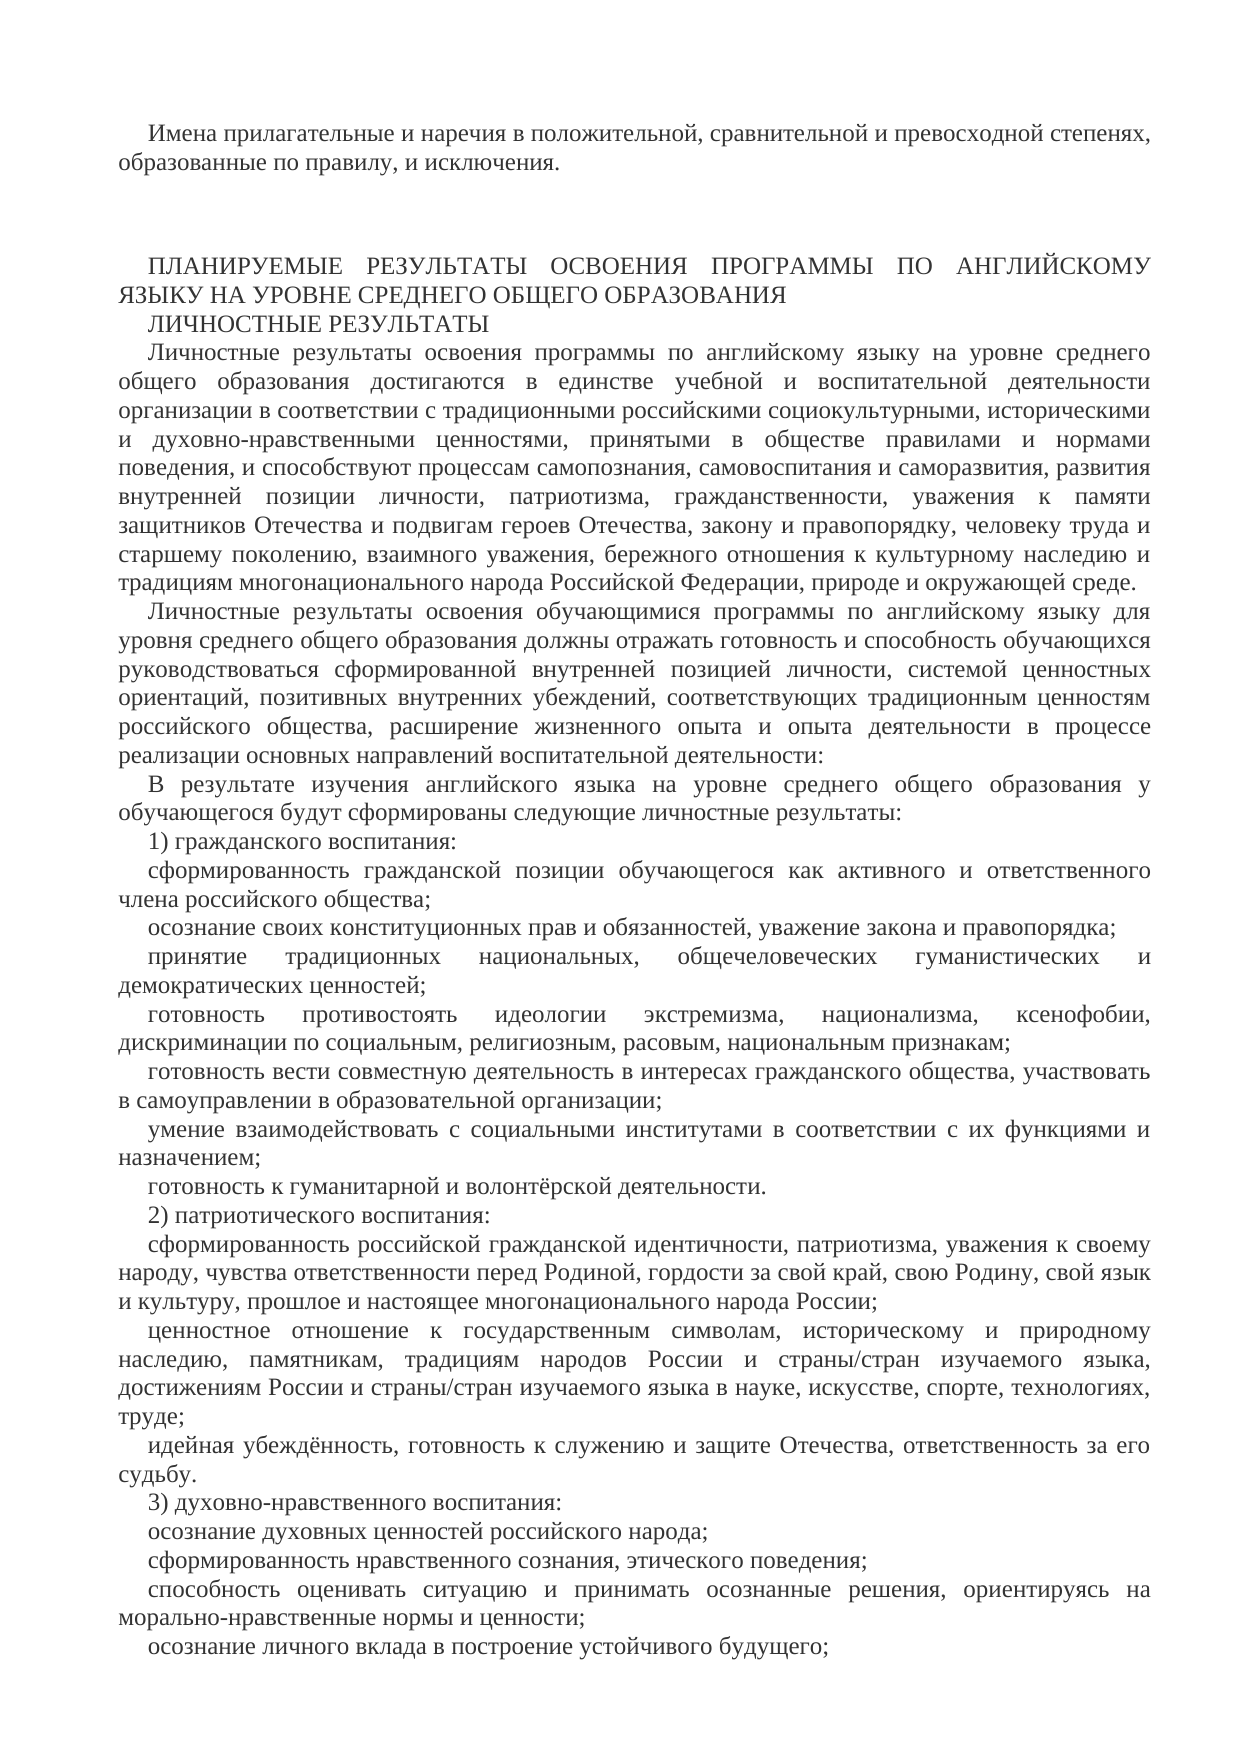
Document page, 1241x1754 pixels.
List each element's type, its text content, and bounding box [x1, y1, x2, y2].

text ценностное отношение к государственным символам, историческому и природному наследию, памятникам, традициям народов России и страны/стран изучаемого языка, достижениям России и страны/стран изучаемого языка в науке, искусстве, спорте, технологиях, труде; [118, 1315, 1152, 1430]
text Имена прилагательные и наречия в положительной, сравнительной и превосходной степенях, образованные по правилу, и исключения. [118, 118, 1152, 176]
text 3) духовно-нравственного воспитания: [118, 1487, 1152, 1516]
text принятие традиционных национальных, общечеловеческих гуманистических и демократических ценностей; [118, 941, 1152, 999]
text В результате изучения английского языка на уровне среднего общего образования у обучающегося будут сформированы следующие личностные результаты: [118, 769, 1152, 826]
text идейная убеждённость, готовность к служению и защите Отечества, ответственность за его судьбу. [118, 1430, 1152, 1487]
text умение взаимодействовать с социальными институтами в соответствии с их функциями и назначением; [118, 1114, 1152, 1171]
text сформированность российской гражданской идентичности, патриотизма, уважения к своему народу, чувства ответственности перед Родиной, гордости за свой край, свою Родину, свой язык и культуру, прошлое и настоящее многонационального народа России; [118, 1229, 1152, 1315]
text осознание своих конституционных прав и обязанностей, уважение закона и правопорядка; [118, 912, 1152, 941]
text сформированность гражданской позиции обучающегося как активного и ответственного члена российского общества; [118, 855, 1152, 912]
text ЛИЧНОСТНЫЕ РЕЗУЛЬТАТЫ [118, 309, 1152, 337]
text осознание личного вклада в построение устойчивого будущего; [118, 1631, 1152, 1660]
text ПЛАНИРУЕМЫЕ РЕЗУЛЬТАТЫ ОСВОЕНИЯ ПРОГРАММЫ ПО АНГЛИЙСКОМУ ЯЗЫКУ НА УРОВНЕ СРЕДНЕГО ОБЩЕГО ОБРАЗОВАНИЯ [118, 251, 1152, 309]
text способность оценивать ситуацию и принимать осознанные решения, ориентируясь на морально-нравственные нормы и ценности; [118, 1574, 1152, 1631]
text 2) патриотического воспитания: [118, 1200, 1152, 1229]
text Личностные результаты освоения обучающимися программы по английскому языку для уровня среднего общего образования должны отражать готовность и способность обучающихся руководствоваться сформированной внутренней позицией личности, системой ценностных ориентаций, позитивных внутренних убеждений, соответствующих традиционным ценностям российского общества, расширение жизненного опыта и опыта деятельности в процессе реализации основных направлений воспитательной деятельности: [118, 596, 1152, 769]
text осознание духовных ценностей российского народа; [118, 1516, 1152, 1545]
text сформированность нравственного сознания, этического поведения; [118, 1545, 1152, 1574]
text готовность к гуманитарной и волонтёрской деятельности. [118, 1171, 1152, 1200]
text готовность вести совместную деятельность в интересах гражданского общества, участвовать в самоуправлении в образовательной организации; [118, 1056, 1152, 1114]
text Личностные результаты освоения программы по английскому языку на уровне среднего общего образования достигаются в единстве учебной и воспитательной деятельности организации в соответствии с традиционными российскими социокультурными, историческими и духовно-нравственными ценностями, принятыми в обществе правилами и нормами поведения, и способствуют процессам самопознания, самовоспитания и саморазвития, развития внутренней позиции личности, патриотизма, гражданственности, уважения к памяти защитников Отечества и подвигам героев Отечества, закону и правопорядку, человеку труда и старшему поколению, взаимного уважения, бережного отношения к культурному наследию и традициям многонационального народа Российской Федерации, природе и окружающей среде. [118, 337, 1152, 596]
text готовность противостоять идеологии экстремизма, национализма, ксенофобии, дискриминации по социальным, религиозным, расовым, национальным признакам; [118, 999, 1152, 1056]
text 1) гражданского воспитания: [118, 826, 1152, 855]
